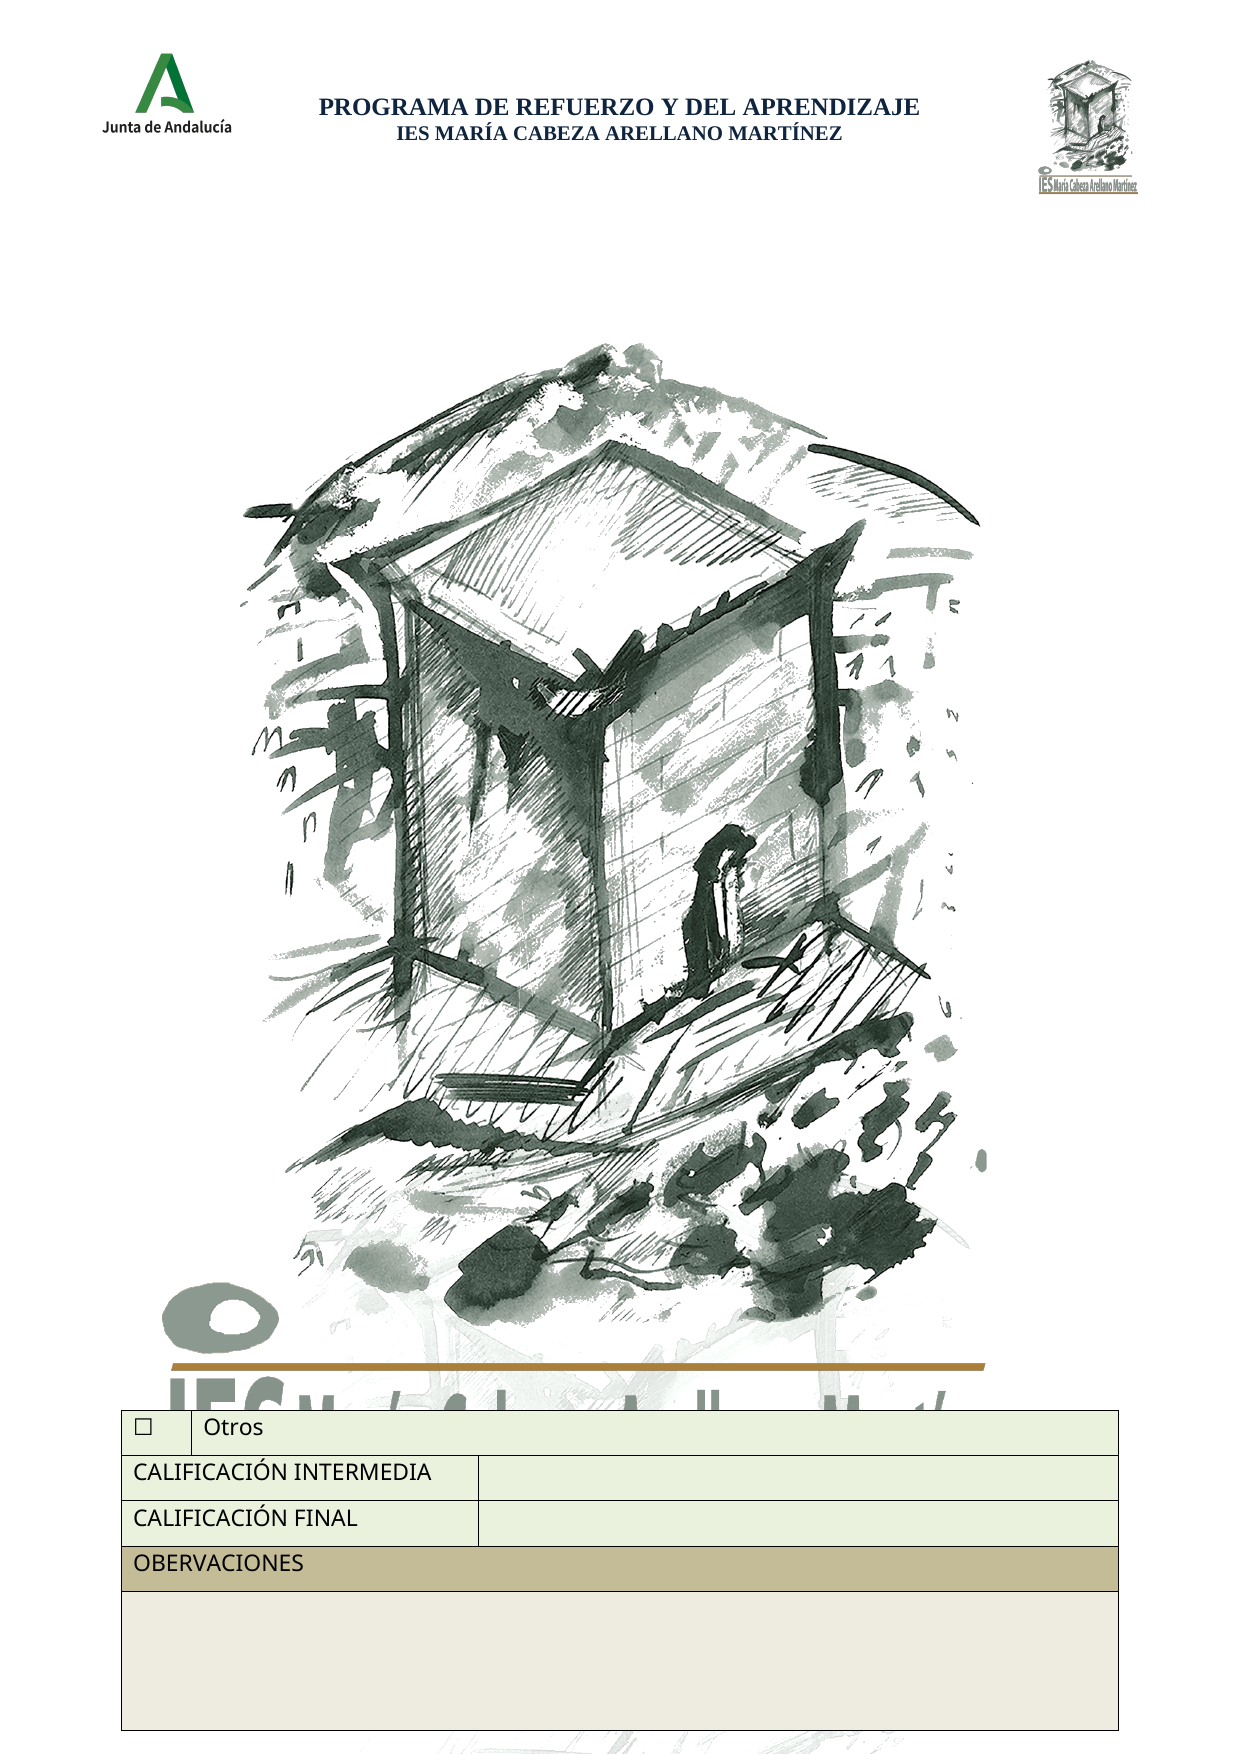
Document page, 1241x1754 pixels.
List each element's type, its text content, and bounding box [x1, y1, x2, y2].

picture [132, 44, 1146, 1410]
table_cell OBERVACIONES [122, 1547, 1118, 1591]
table_cell [122, 1592, 1118, 1730]
table_cell CALIFICACIÓN FINAL [122, 1501, 478, 1546]
table_cell CALIFICACIÓN INTERMEDIA [122, 1456, 478, 1500]
table_cell [479, 1501, 1118, 1546]
picture [91, 47, 243, 139]
table_cell [479, 1456, 1118, 1500]
table_cell Otros [192, 1411, 1118, 1455]
